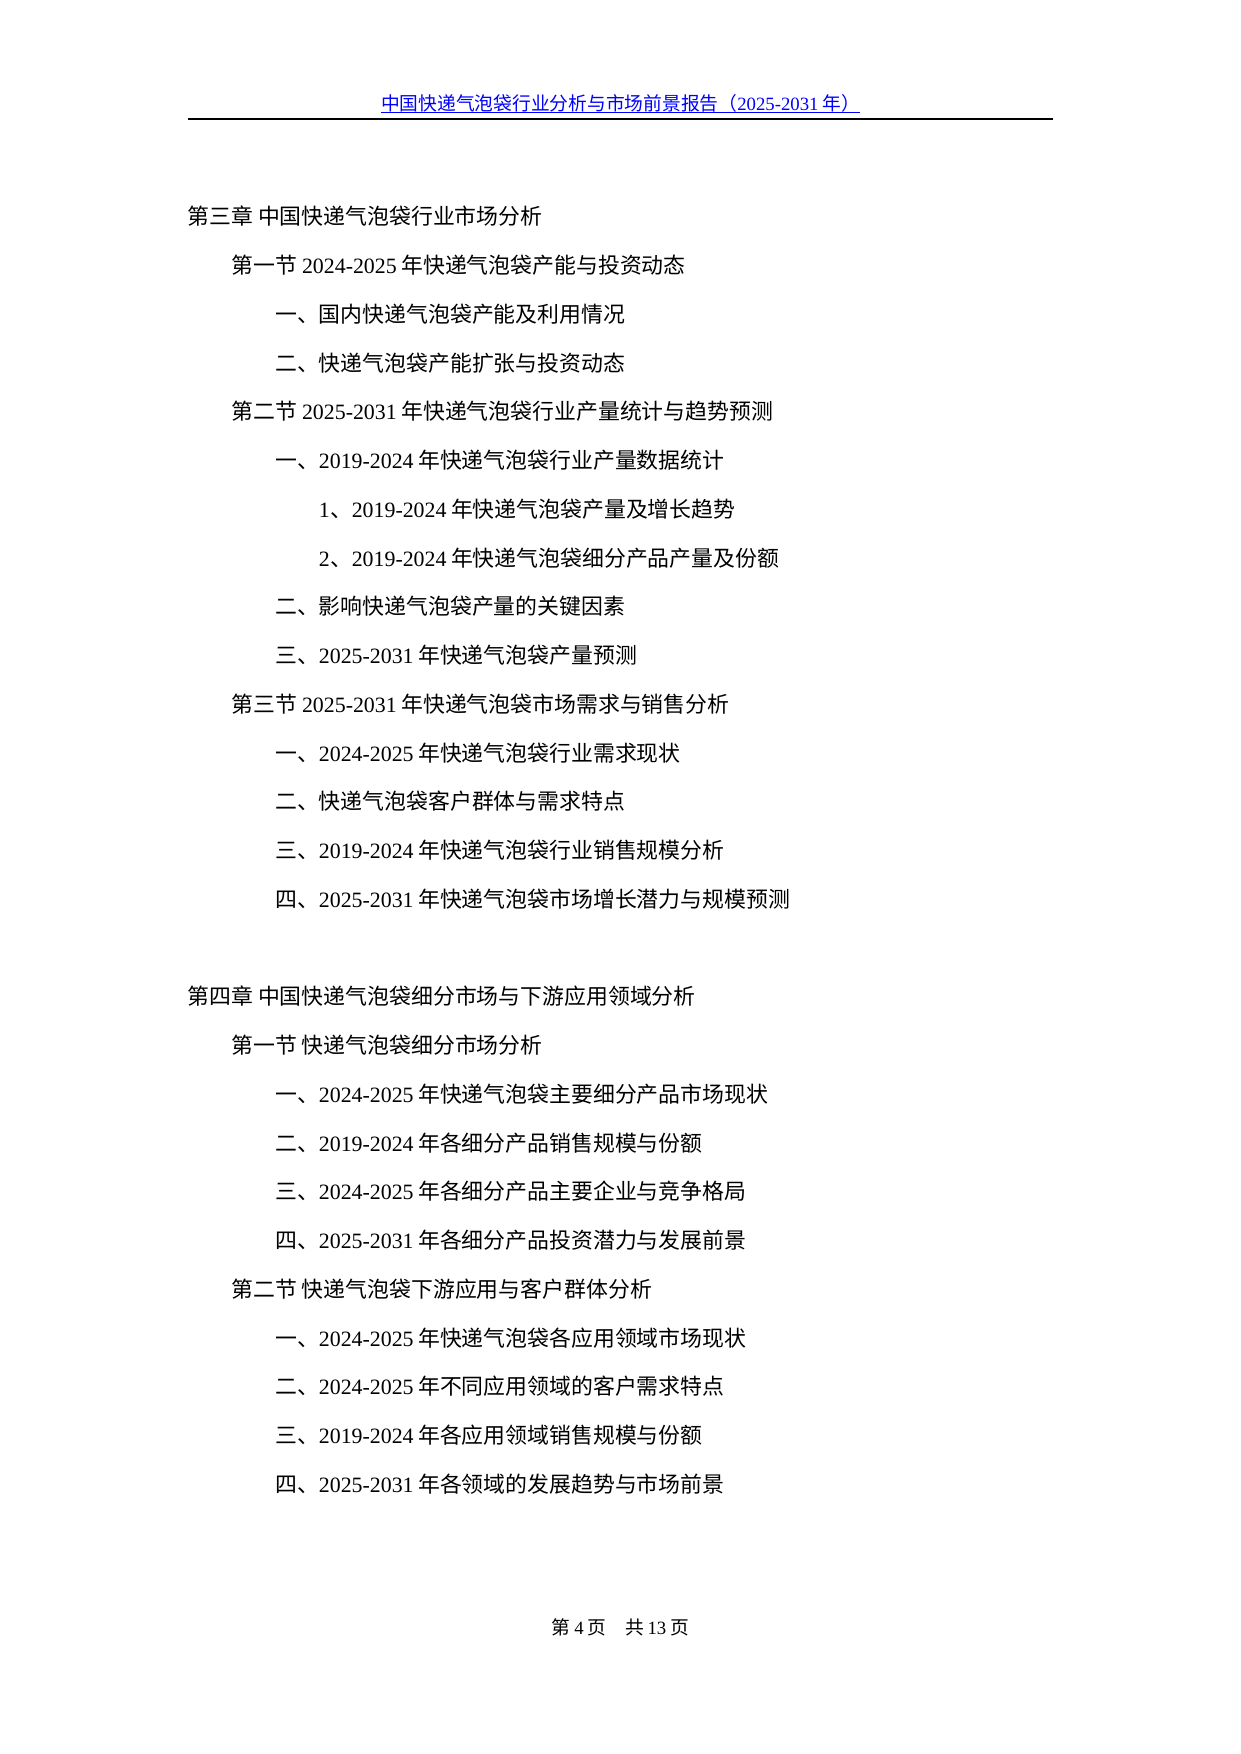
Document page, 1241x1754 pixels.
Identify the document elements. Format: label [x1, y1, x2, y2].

text [187, 150, 1053, 1499]
